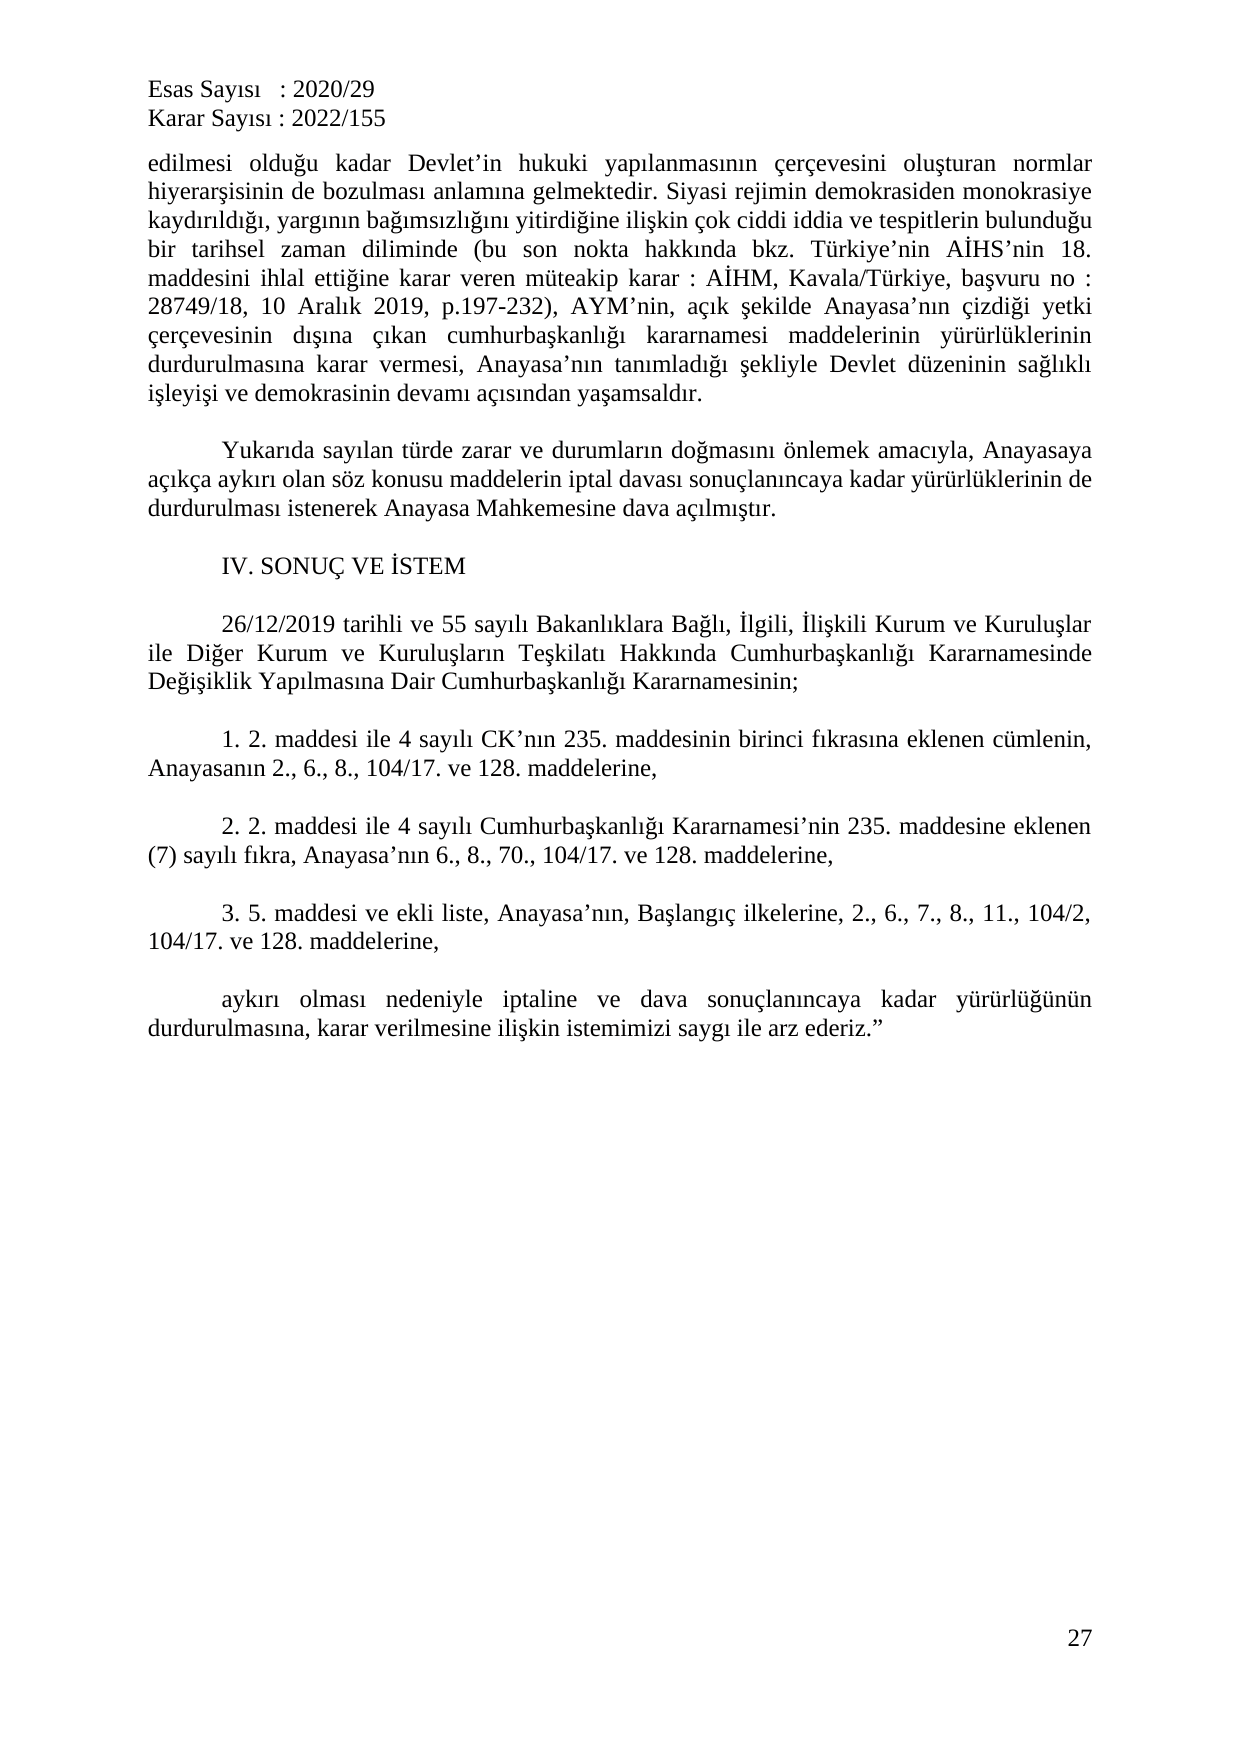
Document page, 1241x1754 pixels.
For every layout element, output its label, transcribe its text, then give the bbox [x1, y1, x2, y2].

text aykırı olması nedeniyle iptaline ve dava sonuçlanıncaya kadar yürürlüğünün durdurulmasına, karar verilmesine ilişkin istemimizi saygı ile arz ederiz.” [148, 984, 1093, 1042]
text 3. 5. maddesi ve ekli liste, Anayasa’nın, Başlangıç ilkelerine, 2., 6., 7., 8., 11., 104/2, 104/17. ve 128. maddelerine, [148, 898, 1093, 955]
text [148, 148, 1093, 406]
text 2. 2. maddesi ile 4 sayılı Cumhurbaşkanlığı Kararnamesi’nin 235. maddesine eklenen (7) sayılı fıkra, Anayasa’nın 6., 8., 70., 104/17. ve 128. maddelerine, [148, 811, 1093, 868]
text 1. 2. maddesi ile 4 sayılı CK’nın 235. maddesinin birinci fıkrasına eklenen cümlenin, Anayasanın 2., 6., 8., 104/17. ve 128. maddelerine, [148, 724, 1093, 782]
text Yukarıda sayılan türde zarar ve durumların doğmasını önlemek amacıyla, Anayasaya açıkça aykırı olan söz konusu maddelerin iptal davası sonuçlanıncaya kadar yürürlüklerinin de durdurulması istenerek Anayasa Mahkemesine dava açılmıştır. [148, 436, 1093, 522]
text IV. SONUÇ VE İSTEM [148, 551, 1093, 580]
text 26/12/2019 tarihli ve 55 sayılı Bakanlıklara Bağlı, İlgili, İlişkili Kurum ve Kuruluşlar ile Diğer Kurum ve Kuruluşların Teşkilatı Hakkında Cumhurbaşkanlığı Kararnamesinde Değişiklik Yapılmasına Dair Cumhurbaşkanlığı Kararnamesinin; [148, 609, 1093, 695]
